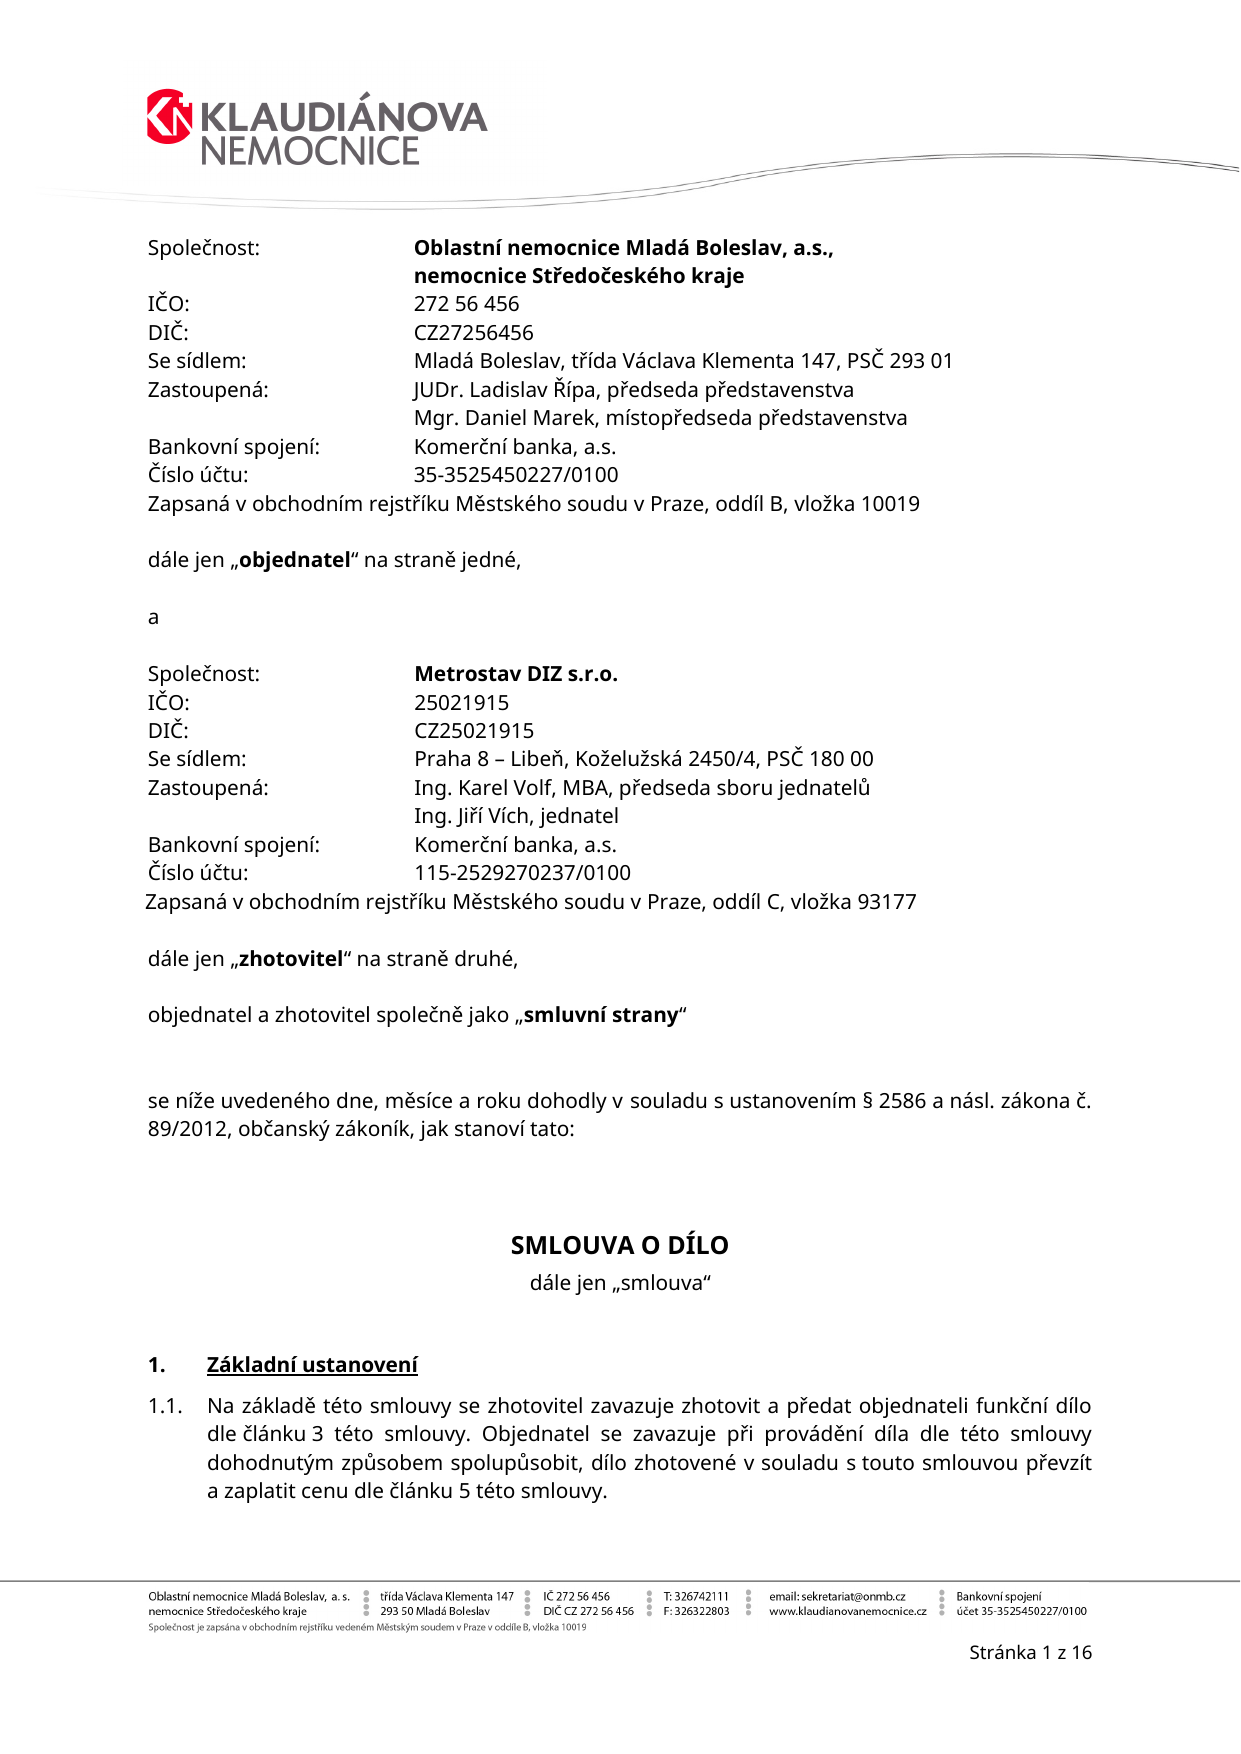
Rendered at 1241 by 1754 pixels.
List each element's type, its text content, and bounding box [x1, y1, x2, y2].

table_header Společnost: [144, 659, 413, 688]
text objednatel a zhotovitel společně jako „smluvní strany“ [148, 1001, 1092, 1029]
picture [34, 60, 1240, 221]
table_cell 25021915 [414, 688, 1093, 716]
text Zapsaná v obchodním rejstříku Městského soudu v Praze, oddíl B, vložka 10019 [148, 489, 1092, 517]
text Číslo účtu: 35-3525450227/0100 [148, 460, 1092, 489]
table_cell Číslo účtu: [144, 858, 413, 887]
text Se sídlem: Mladá Boleslav, třída Václava Klementa 147, PSČ 293 01 [148, 346, 1092, 375]
text Mgr. Daniel Marek, místopředseda představenstva [413, 403, 1092, 432]
table_cell Zastoupená: [144, 773, 413, 830]
text smlouva o dílo [148, 1228, 1092, 1262]
table_cell Komerční banka, a.s. [414, 830, 1093, 858]
picture [145, 1586, 1089, 1633]
text Bankovní spojení: Komerční banka, a.s. [148, 432, 1092, 460]
subtitle Na základě této smlouvy se zhotovitel zavazuje zhotovit a předat objednateli funkční dílo dle článku 3 této smlouvy. Objednatel se zavazuje při provádění díla dle této smlouvy dohodnutým způsobem spolupůsobit, dílo zhotovené v souladu s touto smlouvou převzít a zaplatit cenu dle článku 5 této smlouvy. [148, 1391, 1092, 1505]
text Společnost: Oblastní nemocnice Mladá Boleslav, a.s., nemocnice Středočeského kraje [148, 233, 1092, 289]
text a [148, 602, 1092, 631]
subtitle Základní ustanovení [148, 1350, 1092, 1379]
text se níže uvedeného dne, měsíce a roku dohodly v souladu s ustanovením § 2586 a násl. zákona č. 89/2012, občanský zákoník, jak stanoví tato: [148, 1086, 1092, 1143]
text DIČ: CZ27256456 [148, 318, 1092, 346]
table_cell Se sídlem: [144, 745, 413, 773]
text dále jen „smlouva“ [148, 1268, 1092, 1297]
table_cell Zapsaná v obchodním rejstříku Městského soudu v Praze, oddíl C, vložka 93177 [144, 887, 1093, 915]
table_cell CZ25021915 [414, 716, 1093, 744]
table_cell 115-2529270237/0100 [414, 858, 1093, 887]
text dále jen „objednatel“ na straně jedné, [148, 546, 1092, 574]
table_cell DIČ: [144, 716, 413, 744]
table_cell Ing. Karel Volf, MBA, předseda sboru jednatelů Ing. Jiří Vích, jednatel [414, 773, 1093, 830]
table_cell Bankovní spojení: [144, 830, 413, 858]
text IČO: 272 56 456 [148, 289, 1092, 318]
table_cell Praha 8 – Libeň, Koželužská 2450/4, PSČ 180 00 [414, 745, 1093, 773]
table_cell IČO: [144, 688, 413, 716]
text Zastoupená: JUDr. Ladislav Řípa, předseda představenstva [148, 375, 1092, 403]
text dále jen „zhotovitel“ na straně druhé, [148, 944, 1092, 972]
table_header Metrostav DIZ s.r.o. [414, 659, 1093, 688]
